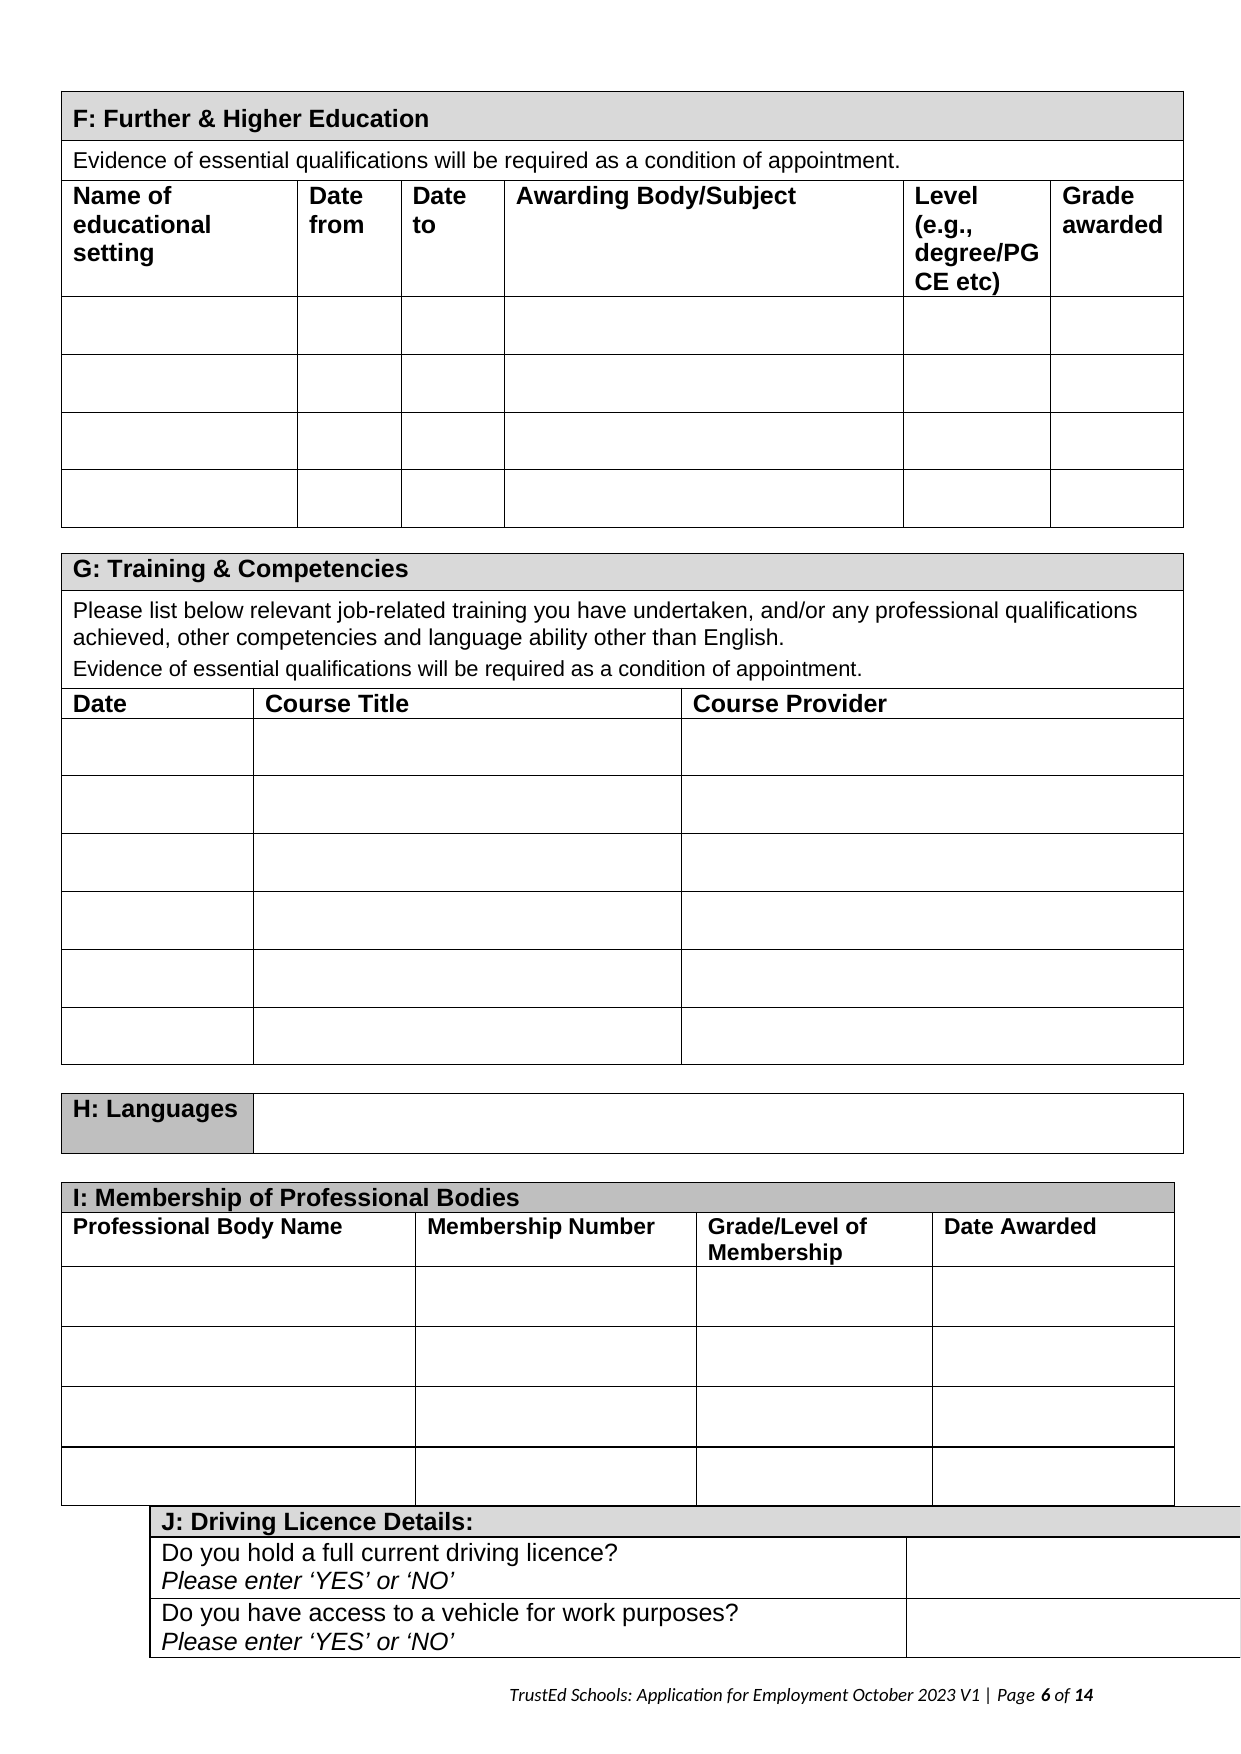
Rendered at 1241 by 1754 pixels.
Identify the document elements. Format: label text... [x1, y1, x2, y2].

table_cell [62, 355, 297, 412]
table_header G: Training & Competencies [62, 554, 1183, 590]
table_cell [62, 297, 297, 354]
table_cell [682, 719, 1183, 775]
table_cell [697, 1267, 932, 1326]
table_header [254, 1094, 1183, 1153]
table_cell Professional Body Name [62, 1213, 415, 1266]
table_cell [254, 950, 681, 1007]
table_cell [402, 355, 504, 412]
table_cell Date to [402, 181, 504, 296]
table_header I: Membership of Professional Bodies [62, 1183, 1174, 1212]
table_cell [62, 1327, 415, 1386]
table_cell [62, 950, 253, 1007]
table_cell Please list below relevant job-related training you have undertaken, and/or any professional qualifications achieved, other competencies and language ability other than English. Evidence of essential qualifications will be required as a condition of appointment. [62, 591, 1183, 688]
table_cell [62, 776, 253, 833]
table_cell Course Provider [682, 689, 1183, 717]
table_cell [1051, 297, 1183, 354]
table_cell [416, 1448, 696, 1505]
table_cell F: Further & Higher Education [62, 92, 1183, 140]
table_cell [254, 719, 681, 775]
table_cell [505, 470, 903, 527]
table_cell Awarding Body/Subject [505, 181, 903, 296]
table_cell [682, 834, 1183, 891]
table_cell [682, 776, 1183, 833]
table_cell [402, 297, 504, 354]
table_cell [298, 297, 401, 354]
table_cell [62, 1448, 415, 1505]
table_cell [298, 413, 401, 469]
table_cell [682, 1008, 1183, 1064]
table_cell [254, 892, 681, 949]
table_cell Name of educational setting [62, 181, 297, 296]
table_cell Evidence of essential qualifications will be required as a condition of appointment. [62, 141, 1183, 180]
table_cell [682, 950, 1183, 1007]
table_cell [402, 413, 504, 469]
table_header J: Driving Licence Details: [151, 1507, 1240, 1536]
table_cell [505, 413, 903, 469]
table_cell [416, 1267, 696, 1326]
table_cell [62, 413, 297, 469]
table_cell [254, 776, 681, 833]
table_cell [933, 1327, 1174, 1386]
table_cell Membership Number [416, 1213, 696, 1266]
table_cell [505, 297, 903, 354]
table_cell [62, 1387, 415, 1446]
table_cell [933, 1448, 1174, 1505]
table_cell [416, 1387, 696, 1446]
table_cell Level (e.g., degree/PGCE etc) [904, 181, 1050, 296]
table_cell Grade awarded [1051, 181, 1183, 296]
table_cell [62, 1267, 415, 1326]
table_cell [697, 1387, 932, 1446]
table_cell [402, 470, 504, 527]
table_cell [298, 355, 401, 412]
table_cell [62, 470, 297, 527]
table_cell [907, 1599, 1240, 1657]
table_cell [904, 355, 1050, 412]
table_cell [904, 413, 1050, 469]
table_cell [505, 355, 903, 412]
table_cell [254, 834, 681, 891]
table_cell [904, 297, 1050, 354]
table_cell [682, 892, 1183, 949]
table_cell Date Awarded [933, 1213, 1174, 1266]
table_cell Do you hold a full current driving licence? Please enter ‘YES’ or ‘NO’ [151, 1538, 906, 1597]
table_cell [907, 1538, 1240, 1597]
table_cell Date [62, 689, 253, 717]
table_cell [697, 1327, 932, 1386]
table_header H: Languages [62, 1094, 253, 1153]
table_cell [904, 470, 1050, 527]
table_cell [62, 719, 253, 775]
table_cell [416, 1327, 696, 1386]
table_cell [933, 1387, 1174, 1446]
table_cell Grade/Level of Membership [697, 1213, 932, 1266]
table_cell [1051, 355, 1183, 412]
table_cell Date from [298, 181, 401, 296]
table_cell [697, 1448, 932, 1505]
table_cell [298, 470, 401, 527]
table_cell Course Title [254, 689, 681, 717]
table_cell [254, 1008, 681, 1064]
table_cell Do you have access to a vehicle for work purposes? Please enter ‘YES’ or ‘NO’ [151, 1599, 906, 1657]
table_cell [62, 1008, 253, 1064]
table_cell [62, 892, 253, 949]
table_cell [1051, 413, 1183, 469]
table_cell [1051, 470, 1183, 527]
table_cell [933, 1267, 1174, 1326]
table_cell [62, 834, 253, 891]
